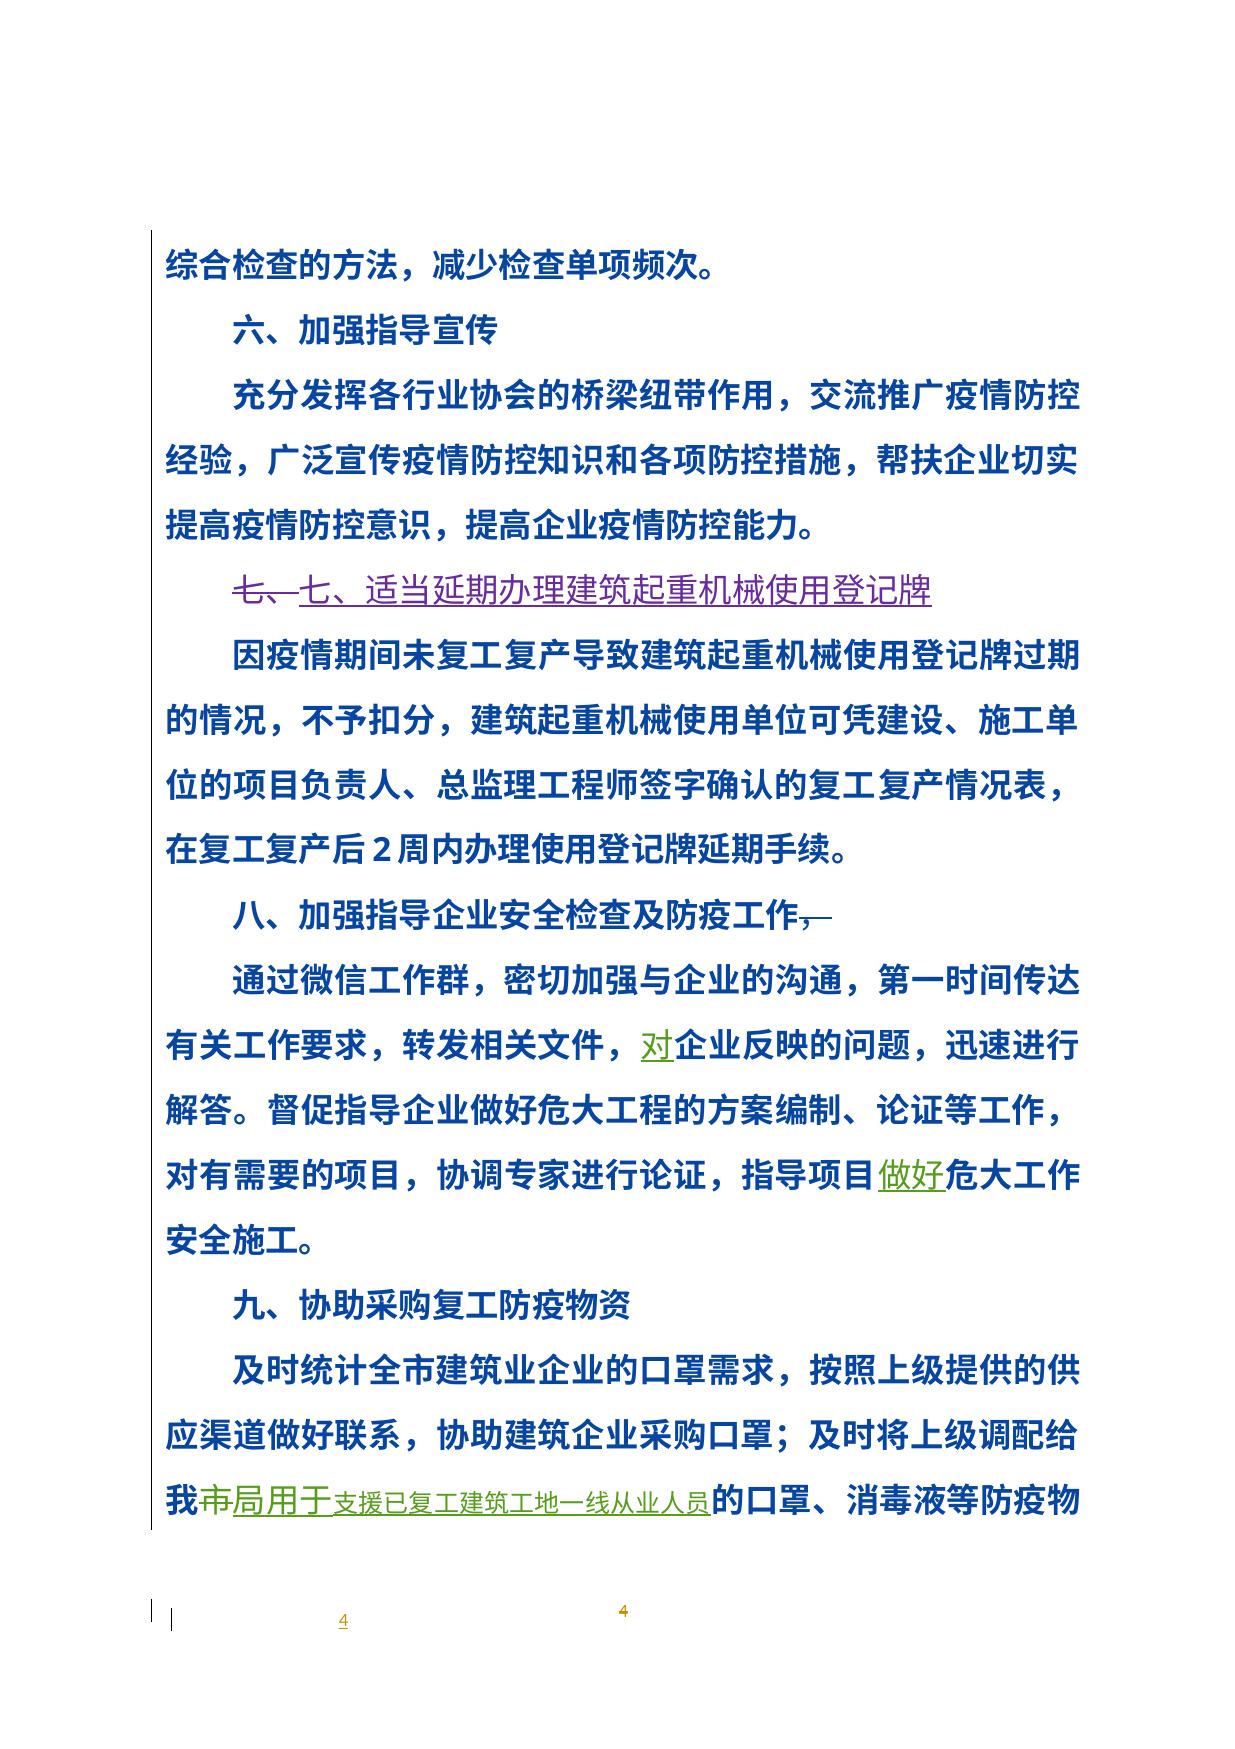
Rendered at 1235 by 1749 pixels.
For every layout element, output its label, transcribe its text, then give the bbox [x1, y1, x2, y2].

text 通过微信工作群，密切加强与企业的沟通，第一时间传达有关工作要求，转发相关文件，企业反映的问题，迅速进行解答。督促指导企业做好危大工程的方案编制、论证等工作，对有需要的项目，协调专家进行论证，指导项目危大工作安全施工。 [165, 945, 1081, 1270]
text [165, 1335, 1081, 1530]
text 因疫情期间未复工复产导致建筑起重机械使用登记牌过期的情况，不予扣分，建筑起重机械使用单位可凭建设、施工单位的项目负责人、总监理工程师签字确认的复工复产情况表，在复工复产后2周内办理使用登记牌延期手续。 [165, 620, 1081, 880]
text 九、协助采购复工防疫物资 [165, 1270, 1081, 1335]
text 充分发挥各行业协会的桥梁纽带作用，交流推广疫情防控经验，广泛宣传疫情防控知识和各项防控措施，帮扶企业切实提高疫情防控意识，提高企业疫情防控能力。 [165, 360, 1081, 555]
text 六、加强指导宣传 [165, 295, 1081, 360]
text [165, 230, 1081, 295]
text 八、加强指导企业安全检查及防疫工作 [165, 880, 1081, 945]
